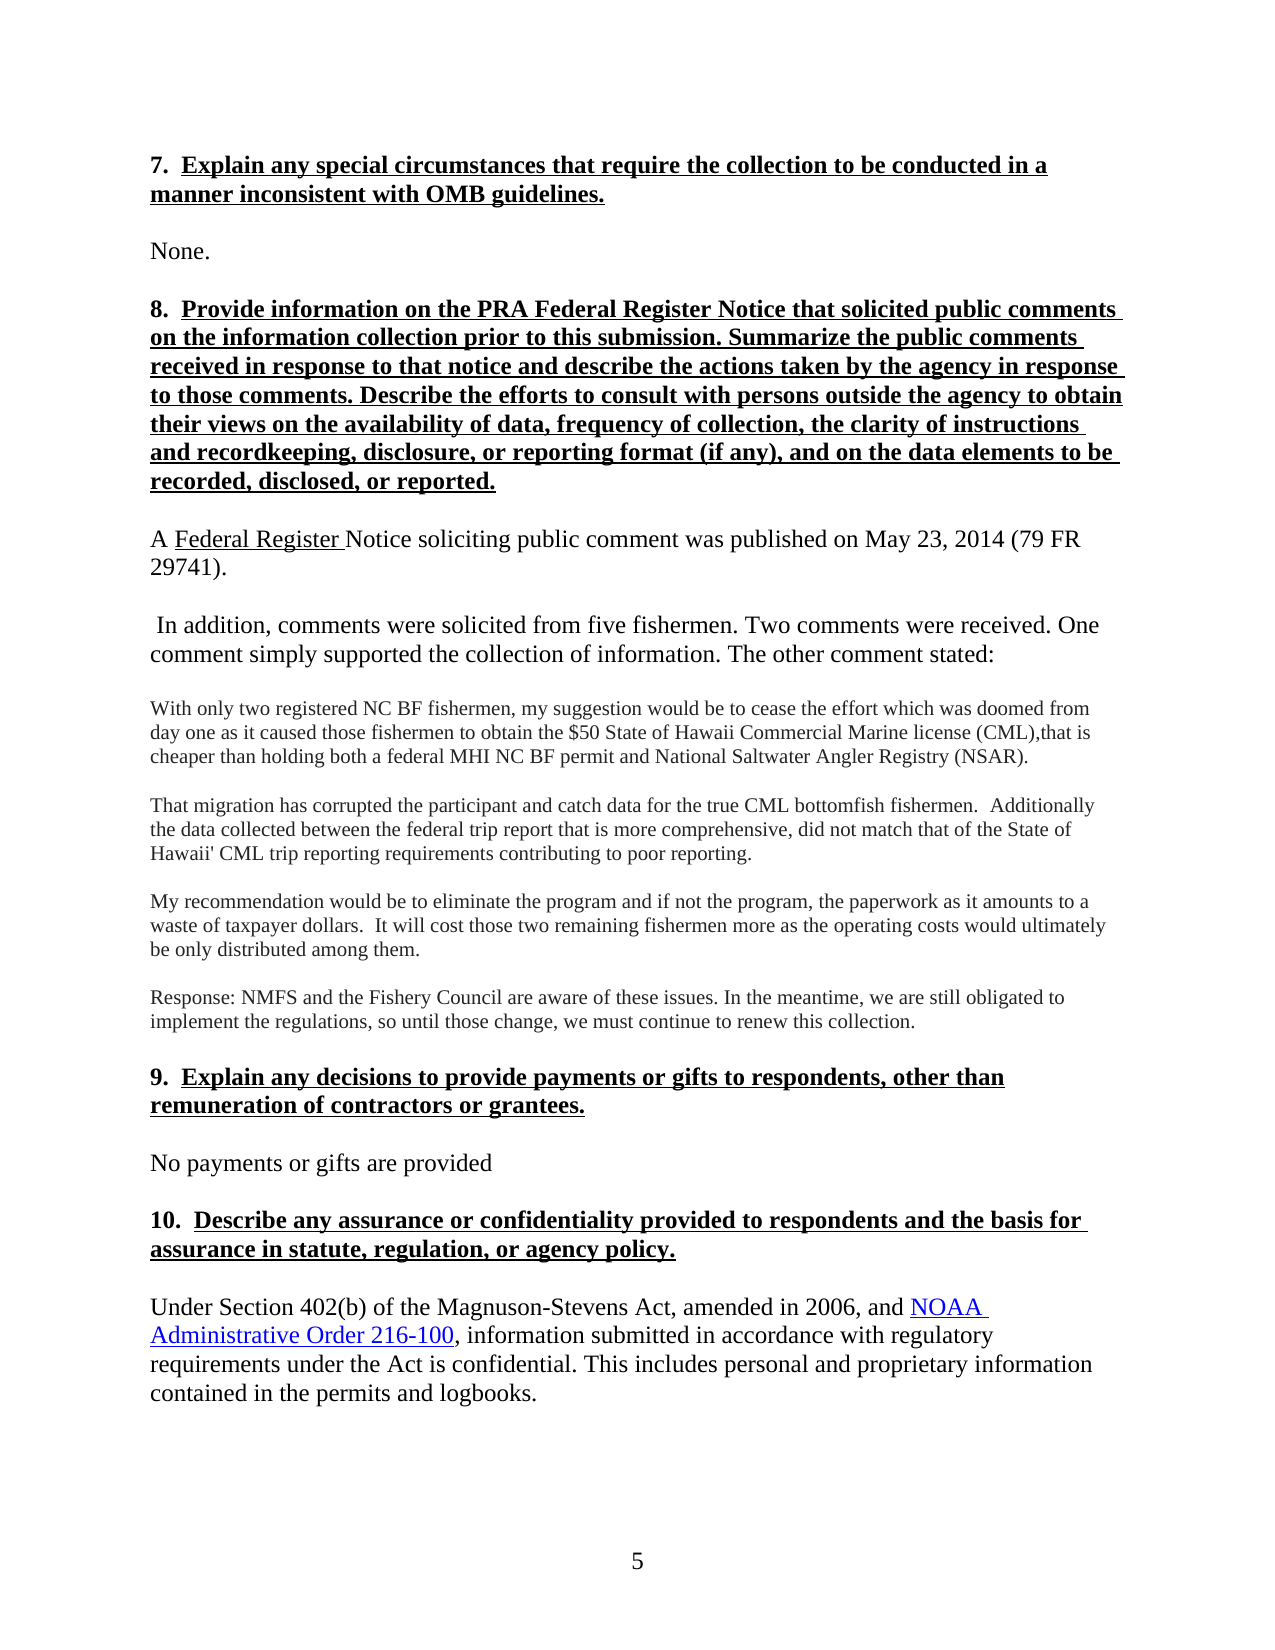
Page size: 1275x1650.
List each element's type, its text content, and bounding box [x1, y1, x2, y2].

text 8. Provide information on the PRA Federal Register Notice that solicited public comments on the information collection prior to this submission. Summarize the public comments received in response to that notice and describe the actions taken by the agency in response to those comments. Describe the efforts to consult with persons outside the agency to obtain their views on the availability of data, frequency of collection, the clarity of instructions and recordkeeping, disclosure, or reporting format (if any), and on the data elements to be recorded, disclosed, or reported. [150, 294, 1125, 376]
text 10. Describe any assurance or confidentiality provided to respondents and the basis for assurance in statute, regulation, or agency policy. [150, 1206, 1125, 1263]
text My recommendation would be to eliminate the program and if not the program, the paperwork as it amounts to a waste of taxpayer dollars. It will cost those two remaining fishermen more as the operating costs would ultimately be only distributed among them. [150, 889, 1125, 961]
text manner inconsistent with OMB guidelines. [150, 179, 1125, 207]
text 7. Explain any special circumstances that require the collection to be conducted in a [150, 150, 1125, 179]
text Under Section 402(b) of the Magnuson-Stevens Act, amended in 2006, and NOAA Administrative Order 216-100, information submitted in accordance with regulatory requirements under the Act is confidential. This includes personal and proprietary information contained in the permits and logbooks. [150, 1292, 1125, 1407]
text 8. Provide information on the PRA Federal Register Notice that solicited public comments on the information collection prior to this submission. Summarize the public comments received in response to that notice and describe the actions taken by the agency in response to those comments. Describe the efforts to consult with persons outside the agency to obtain their views on the availability of data, frequency of collection, the clarity of instructions and recordkeeping, disclosure, or reporting format (if any), and on the data elements to be recorded, disclosed, or reported. [150, 378, 1125, 495]
text remuneration of contractors or grantees. [150, 1091, 1125, 1119]
text In addition, comments were solicited from five fishermen. Two comments were received. One comment simply supported the collection of information. The other comment stated: [150, 610, 1125, 667]
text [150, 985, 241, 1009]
text No payments or gifts are provided [150, 1148, 1125, 1177]
text 9. Explain any decisions to provide payments or gifts to respondents, other than [150, 1062, 1125, 1091]
text None. [150, 236, 1125, 265]
text With only two registered NC BF fishermen, my suggestion would be to cease the effort which was doomed from day one as it caused those fishermen to obtain the $50 State of Hawaii Commercial Marine license (CML),that is cheaper than holding both a federal MHI NC BF permit and National Saltwater Angler Registry (NSAR). [150, 696, 1125, 768]
text A Federal Register Notice soliciting public comment was published on May 23, 2014 (79 FR 29741). [150, 524, 1125, 581]
text That migration has corrupted the participant and catch data for the true CML bottomfish fishermen. Additionally the data collected between the federal trip report that is more comprehensive, did not match that of the State of Hawaii' CML trip reporting requirements contributing to poor reporting. [150, 792, 1125, 865]
